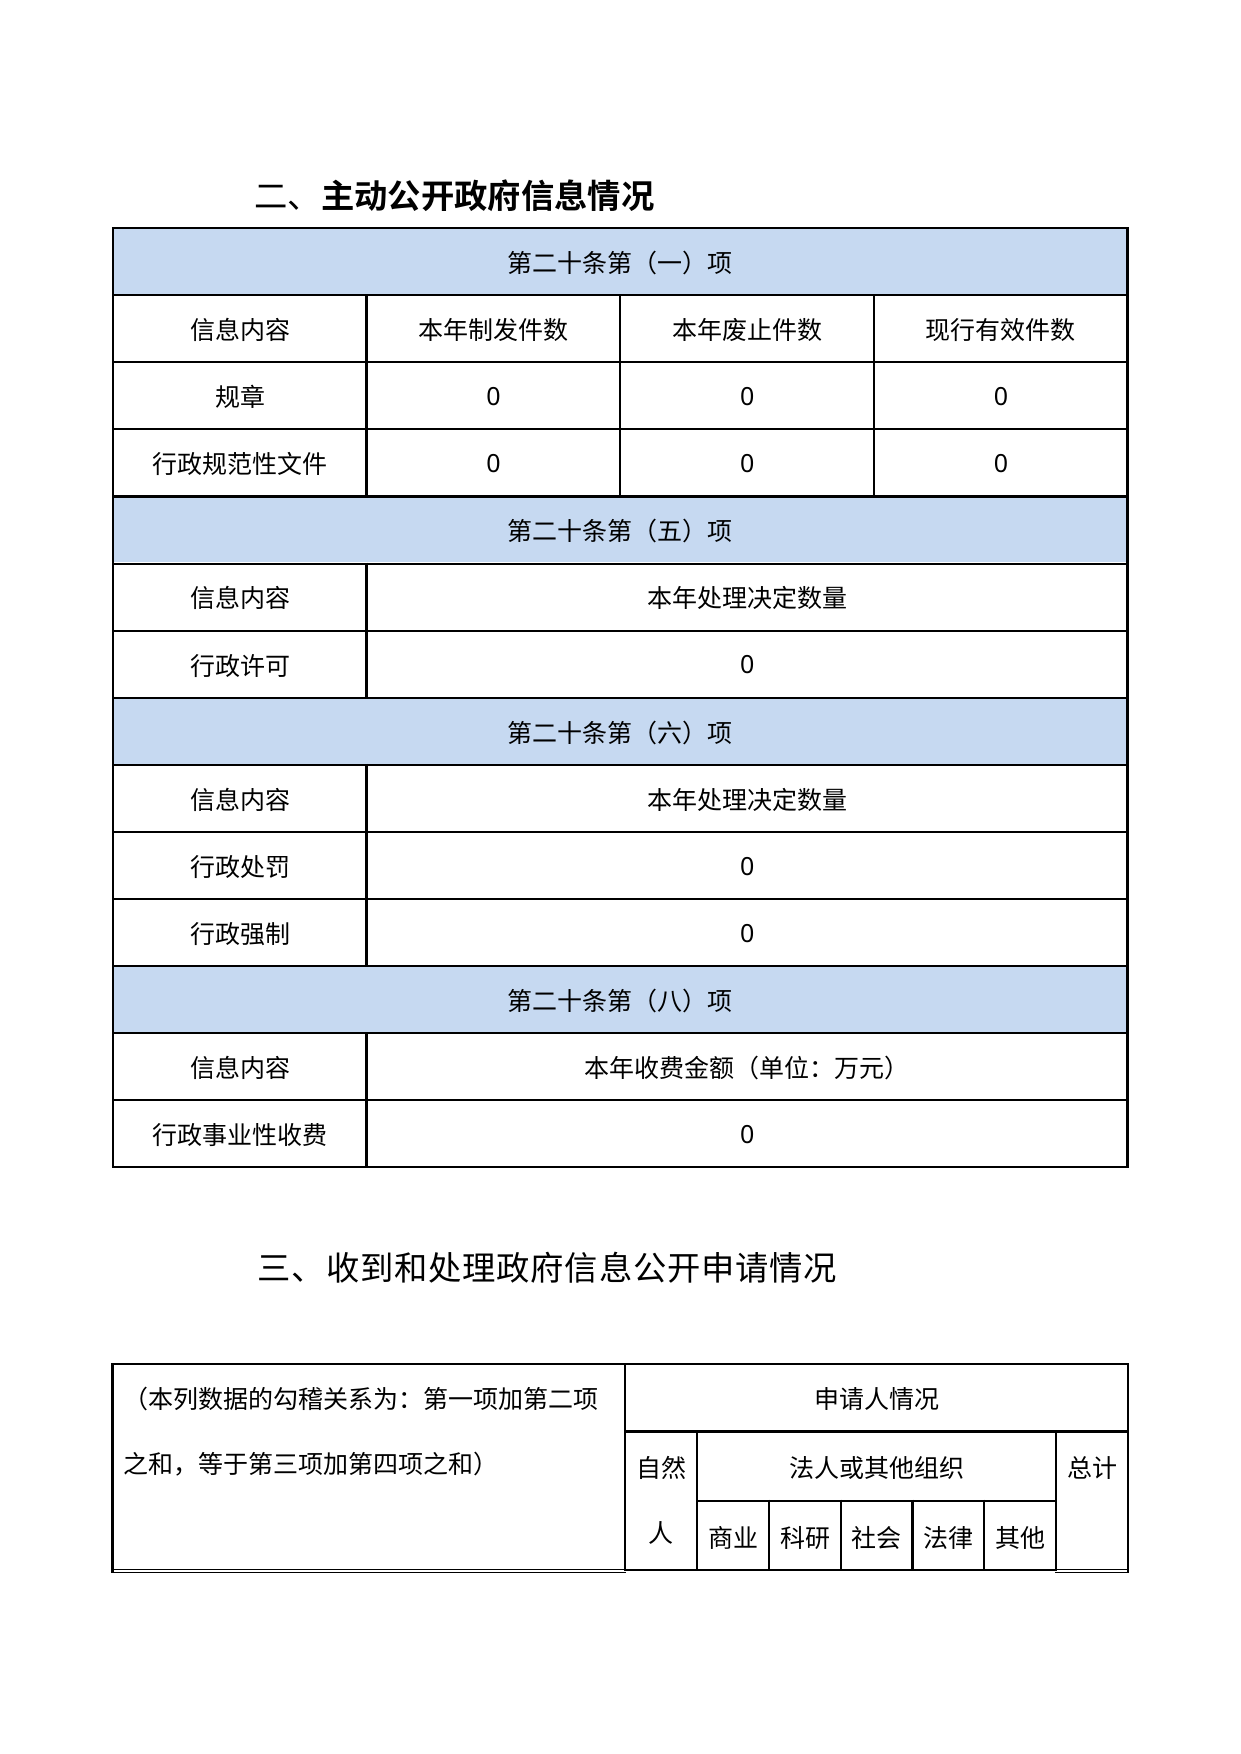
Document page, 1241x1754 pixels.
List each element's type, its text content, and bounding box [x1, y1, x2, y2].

table_cell 信息内容 [114, 766, 365, 831]
table_cell 0 [368, 363, 619, 428]
list 三、收到和处理政府信息公开申请情况 [187, 1233, 1053, 1298]
table_cell 本年废止件数 [621, 296, 873, 361]
table_cell 规章 [114, 363, 365, 428]
table_cell 第二十条第（六）项 [114, 699, 1126, 764]
table_cell 信息内容 [114, 296, 365, 361]
table_cell 0 [875, 363, 1126, 428]
table_header 第二十条第（一）项 [114, 229, 1126, 294]
text 二、主动公开政府信息情况 [187, 162, 1053, 227]
table_cell 行政强制 [114, 900, 365, 965]
table_cell 0 [368, 1101, 1126, 1166]
table_cell 商业 企业 [698, 1502, 768, 1569]
table_cell 科研 机构 [770, 1502, 840, 1569]
table_cell 第二十条第（八）项 [114, 967, 1126, 1032]
table_header 申请人情况 [626, 1365, 1127, 1430]
table_cell 现行有效件数 [875, 296, 1126, 361]
table_cell 0 [621, 363, 873, 428]
table_cell 0 [368, 430, 619, 495]
table_cell 0 [368, 900, 1126, 965]
table_cell 其他 [985, 1502, 1055, 1569]
table_cell 本年处理决定数量 [368, 766, 1126, 831]
table_cell 法律服务机构 [914, 1502, 983, 1569]
table_cell 0 [875, 430, 1126, 495]
table_cell 0 [368, 632, 1126, 697]
table_cell 本年收费金额（单位：万元） [368, 1034, 1126, 1099]
table_cell 总计 [1057, 1433, 1127, 1569]
table_cell 行政事业性收费 [114, 1101, 365, 1166]
table_cell 行政处罚 [114, 833, 365, 898]
table_cell 0 [368, 833, 1126, 898]
table_cell 自然人 [626, 1433, 696, 1569]
table_cell 行政许可 [114, 632, 365, 697]
table_cell 本年处理决定数量 [368, 565, 1126, 629]
table_cell 社会公益组织 [842, 1502, 911, 1569]
table_cell 信息内容 [114, 1034, 365, 1099]
table_cell 信息内容 [114, 565, 365, 629]
table_cell 0 [621, 430, 873, 495]
table_cell 第二十条第（五）项 [114, 498, 1126, 562]
table_cell 法人或其他组织 [698, 1433, 1055, 1499]
table_cell 本年制发件数 [368, 296, 619, 361]
table_header （本列数据的勾稽关系为：第一项加第二项之和，等于第三项加第四项之和） [114, 1365, 624, 1569]
table_cell 行政规范性文件 [114, 430, 365, 495]
